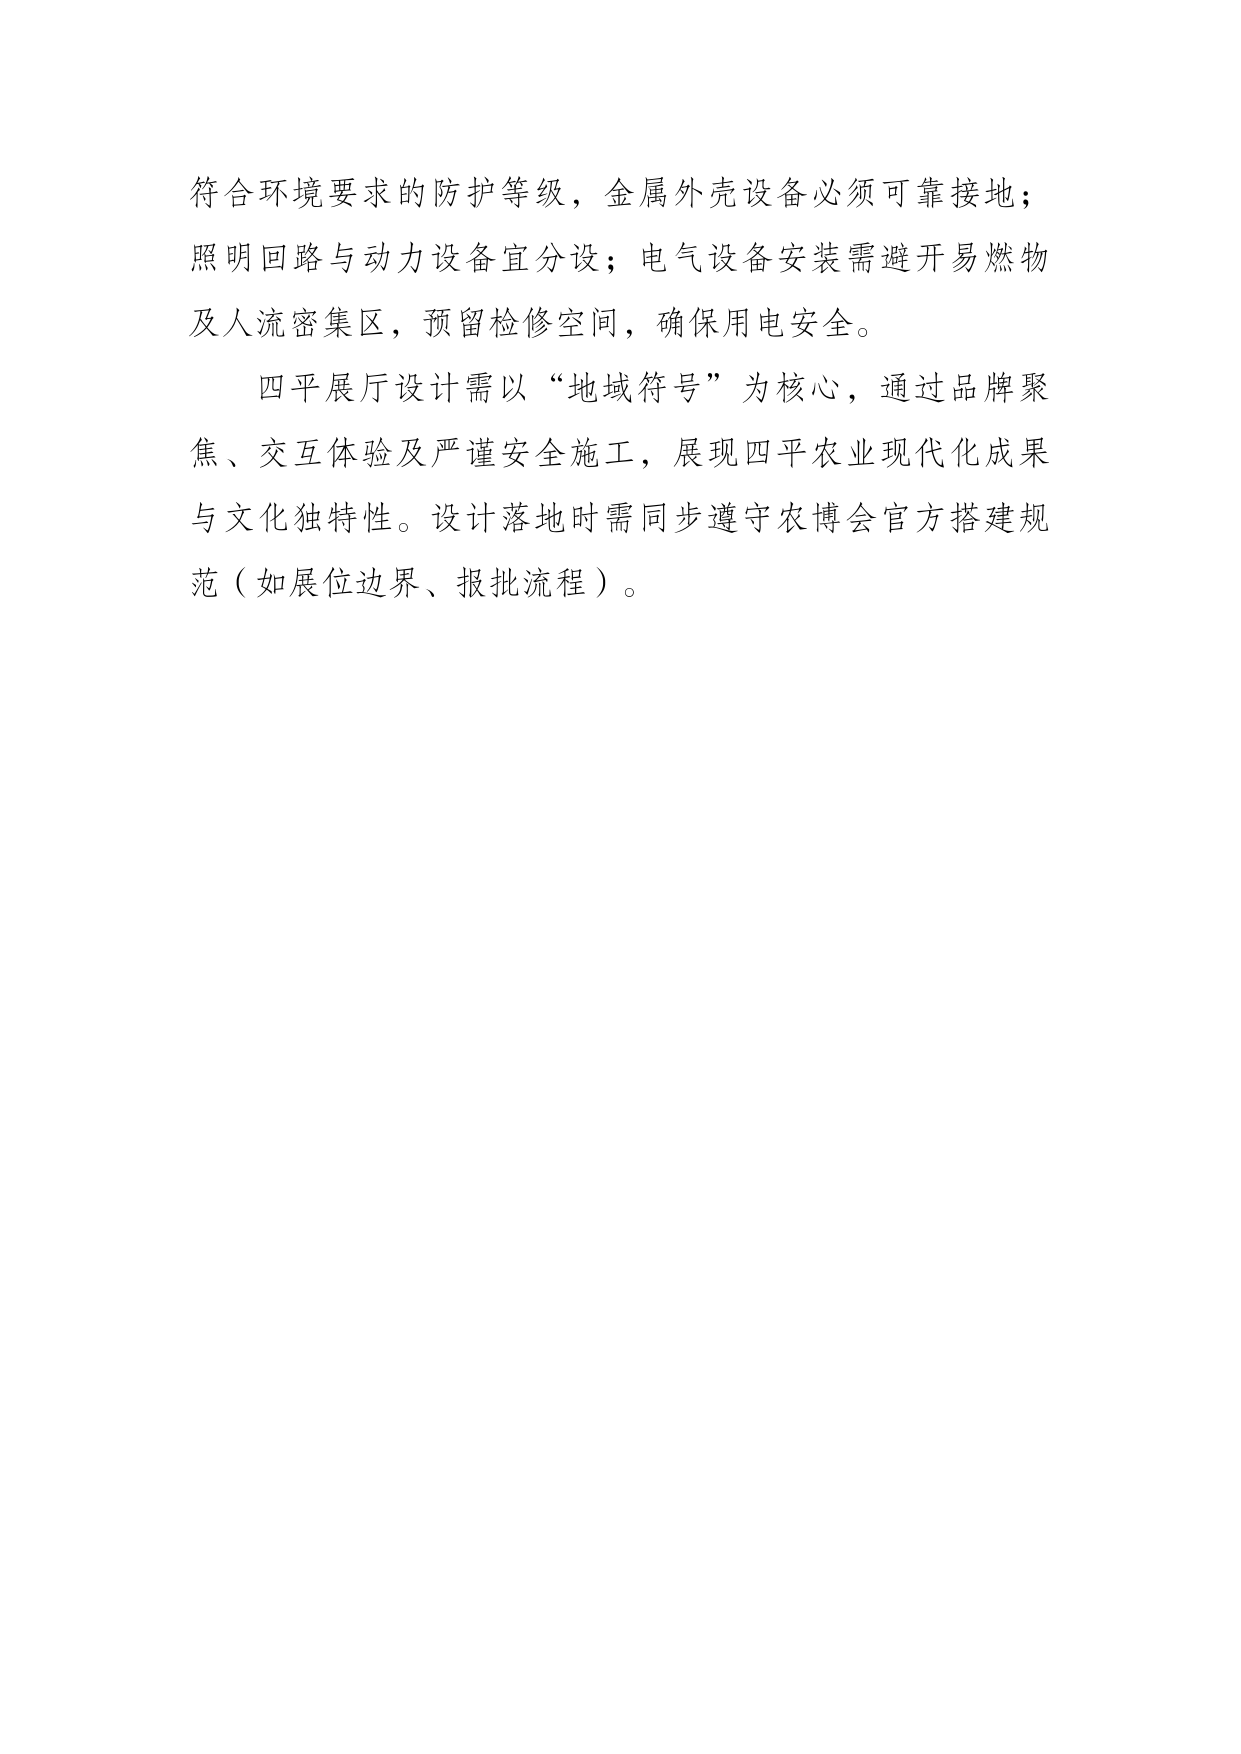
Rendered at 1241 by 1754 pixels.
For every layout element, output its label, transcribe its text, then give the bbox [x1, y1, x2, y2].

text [187, 162, 1053, 357]
text 四平展厅设计需以“地域符号”为核心，通过品牌聚焦、交互体验及严谨安全施工，展现四平农业现代化成果与文化独特性。设计落地时需同步遵守农博会官方搭建规范（如展位边界、报批流程）。 [187, 357, 1053, 617]
